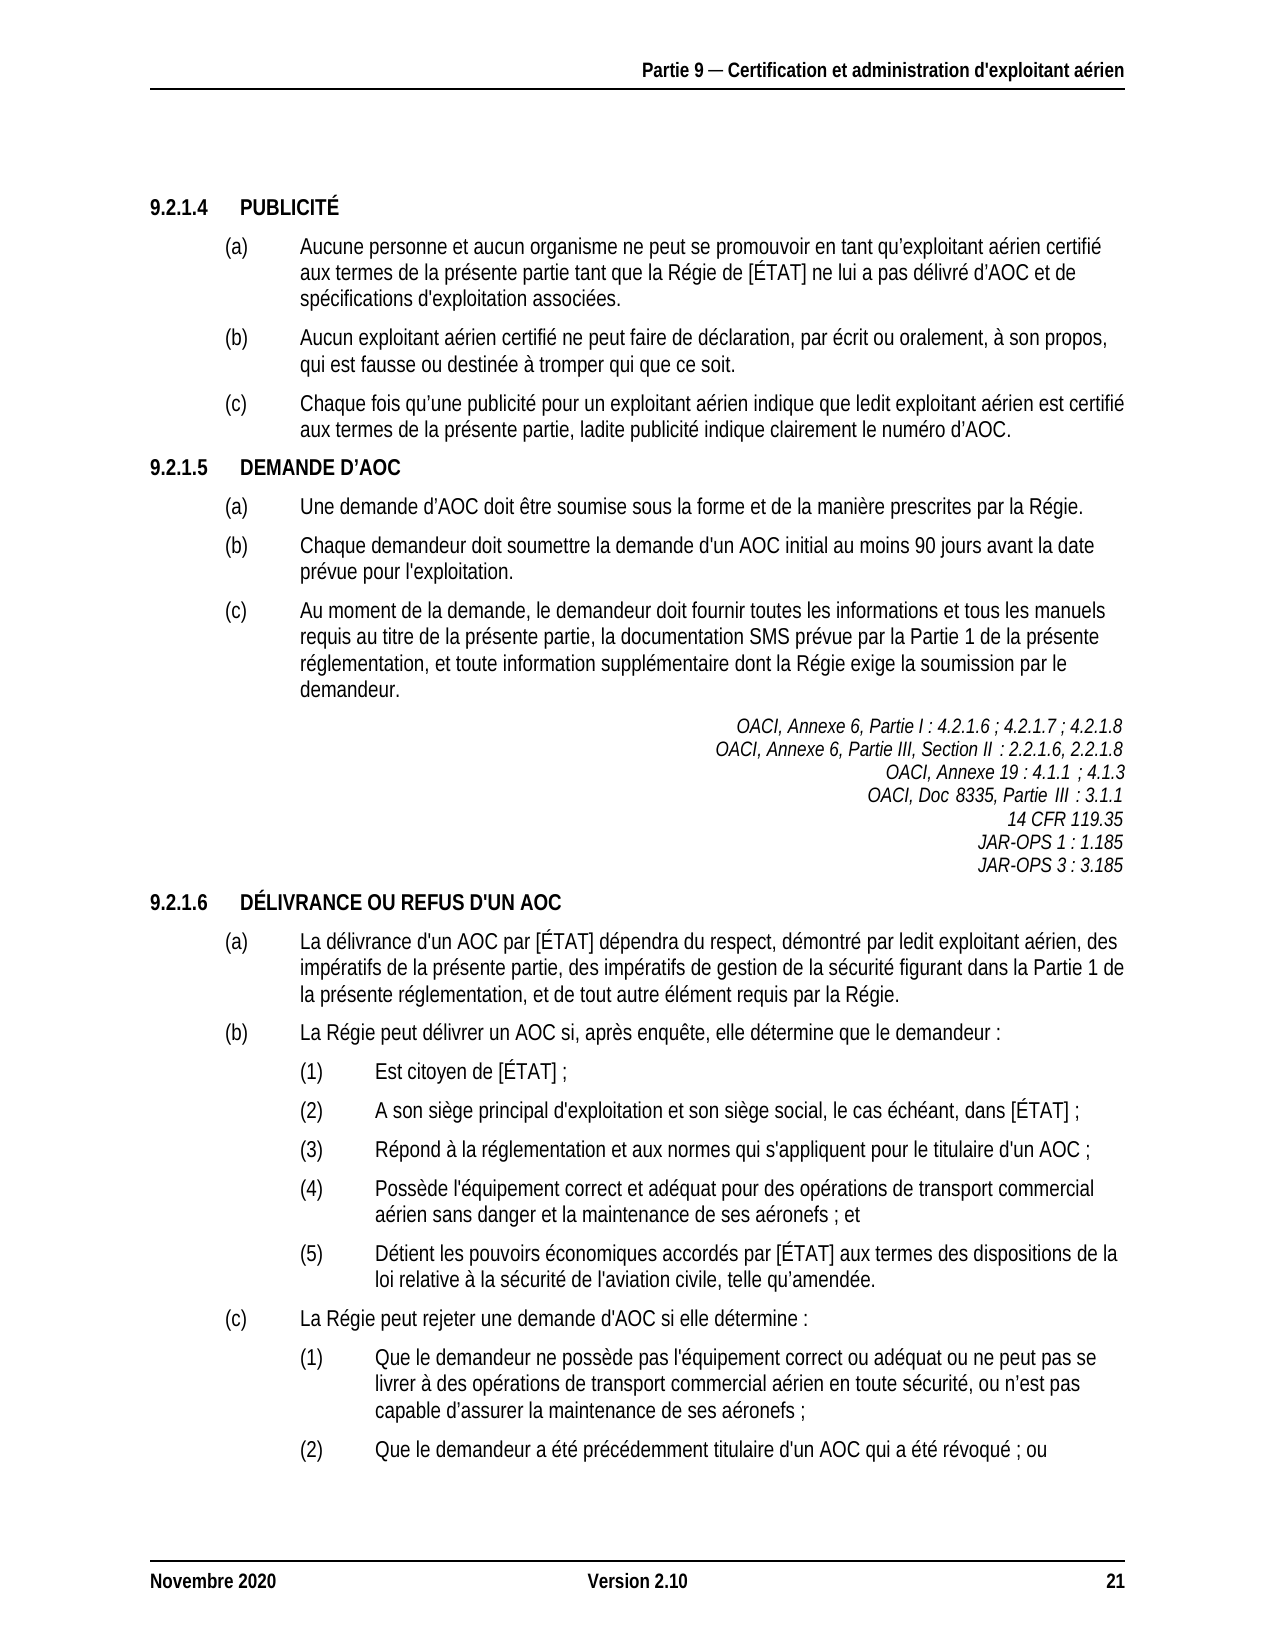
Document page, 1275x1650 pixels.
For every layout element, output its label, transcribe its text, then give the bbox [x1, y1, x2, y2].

list La délivrance d'un AOC par [ÉTAT] dépendra du respect, démontré par ledit exploitant aérien, des impératifs de la présente partie, des impératifs de gestion de la sécurité figurant dans la Partie 1 de la présente réglementation, et de tout autre élément requis par la Régie. [225, 928, 1125, 1007]
list Que le demandeur ne possède pas l'équipement correct ou adéquat ou ne peut pas se livrer à des opérations de transport commercial aérien en toute sécurité, ou n’est pas capable d’assurer la maintenance de ses aéronefs ; [300, 1344, 1125, 1423]
text OACI, Annexe 6, Partie I : 4.2.1.6 ; 4.2.1.7 ; 4.2.1.8 [300, 715, 1125, 738]
text 14 CFR 119.35 [150, 808, 1125, 831]
text A son siège principal d'exploitation et son siège social, le cas échéant, dans [ÉTAT] ; [300, 1097, 1125, 1123]
subtitle Délivrance ou refus d'un AOC [150, 890, 1125, 915]
text OACI, Doc 8335, Partie III : 3.1.1 [150, 784, 1125, 808]
text JAR-OPS 3 : 3.185 [150, 854, 1125, 877]
list Est citoyen de [ÉTAT] ; [300, 1058, 1125, 1084]
text Que le demandeur a été précédemment titulaire d'un AOC qui a été révoqué ; ou [300, 1436, 1125, 1462]
text La Régie peut rejeter une demande d'AOC si elle détermine : [225, 1305, 1125, 1332]
text Détient les pouvoirs économiques accordés par [ÉTAT] aux termes des dispositions de la loi relative à la sécurité de l'aviation civile, telle qu’amendée. [300, 1240, 1125, 1293]
text OACI, Annexe 6, Partie III, Section II : 2.2.1.6, 2.2.1.8 [150, 738, 1125, 761]
text Possède l'équipement correct et adéquat pour des opérations de transport commercial aérien sans danger et la maintenance de ses aéronefs ; et [300, 1175, 1125, 1227]
list Aucun exploitant aérien certifié ne peut faire de déclaration, par écrit ou oralement, à son propos, qui est fausse ou destinée à tromper qui que ce soit. [225, 324, 1125, 377]
subtitle Demande d’AOC [150, 455, 1125, 480]
list Une demande d’AOC doit être soumise sous la forme et de la manière prescrites par la Régie. [225, 493, 1125, 519]
text JAR-OPS 1 : 1.185 [150, 831, 1125, 854]
subtitle Publicité [150, 195, 1125, 220]
list Chaque fois qu’une publicité pour un exploitant aérien indique que ledit exploitant aérien est certifié aux termes de la présente partie, ladite publicité indique clairement le numéro d’AOC. [225, 389, 1125, 442]
text Répond à la réglementation et aux normes qui s'appliquent pour le titulaire d'un AOC ; [300, 1136, 1125, 1162]
text Au moment de la demande, le demandeur doit fournir toutes les informations et tous les manuels requis au titre de la présente partie, la documentation SMS prévue par la Partie 1 de la présente réglementation, et toute information supplémentaire dont la Régie exige la soumission par le demandeur. [225, 597, 1125, 702]
list Aucune personne et aucun organisme ne peut se promouvoir en tant qu’exploitant aérien certifié aux termes de la présente partie tant que la Régie de [ÉTAT] ne lui a pas délivré d’AOC et de spécifications d'exploitation associées. [225, 233, 1125, 312]
text Chaque demandeur doit soumettre la demande d'un AOC initial au moins 90 jours avant la date prévue pour l'exploitation. [225, 532, 1125, 584]
list La Régie peut délivrer un AOC si, après enquête, elle détermine que le demandeur : [225, 1019, 1125, 1046]
text OACI, Annexe 19 : 4.1.1 ; 4.1.3 [150, 761, 1125, 784]
